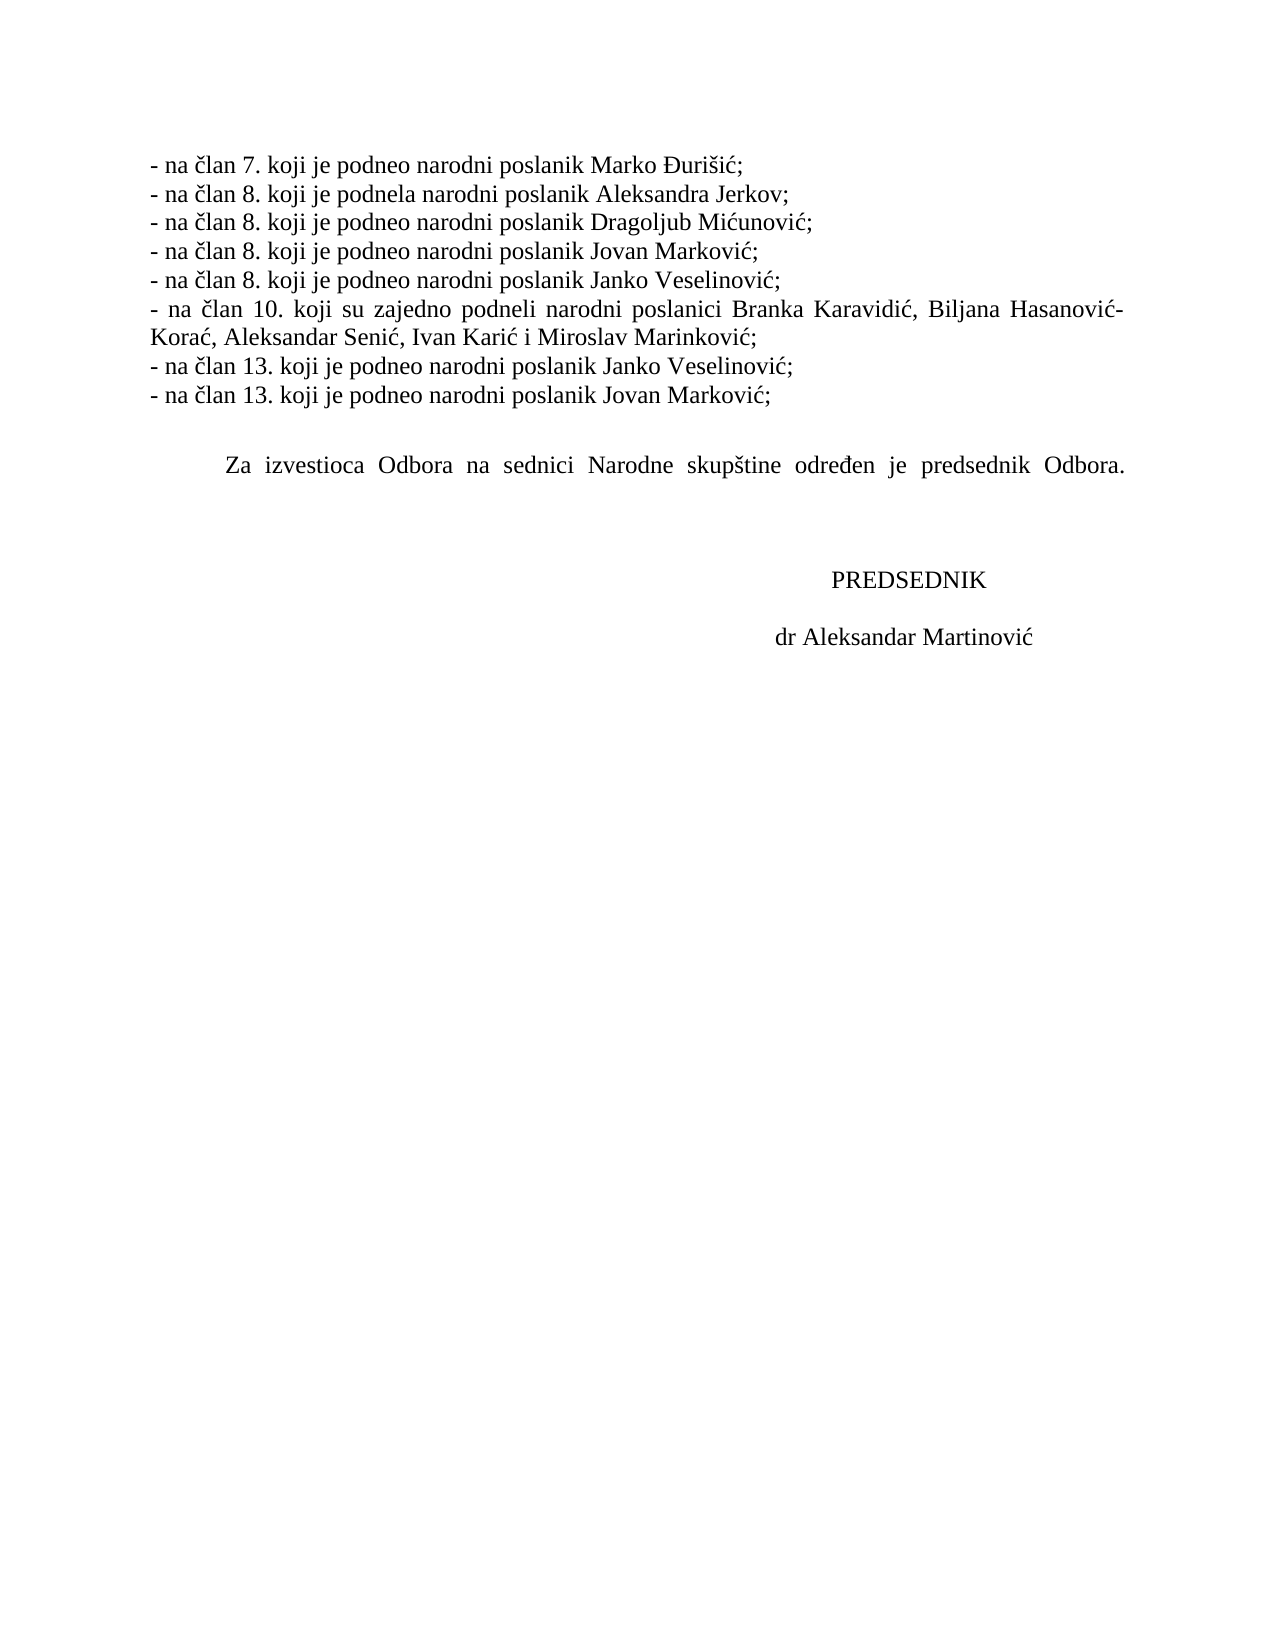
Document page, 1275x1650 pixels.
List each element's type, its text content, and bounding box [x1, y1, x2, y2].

text - na član 13. koji je podneo narodni poslanik Janko Veselinović; [150, 351, 1125, 380]
text dr Aleksandar Martinović [150, 622, 1125, 651]
text - na član 8. koji je podnela narodni poslanik Aleksandra Jerkov; [150, 179, 1125, 207]
text - na član 7. koji je podneo narodni poslanik Marko Đurišić; [150, 150, 1125, 179]
text - na član 8. koji je podneo narodni poslanik Janko Veselinović; [150, 265, 1125, 294]
text - na član 8. koji je podneo narodni poslanik Dragoljub Mićunović; [150, 207, 1125, 236]
text - na član 13. koji je podneo narodni poslanik Jovan Marković; [150, 380, 1125, 409]
text - na član 8. koji je podneo narodni poslanik Jovan Marković; [150, 236, 1125, 265]
text PREDSEDNIK [150, 565, 1125, 594]
text - na član 10. koji su zajedno podneli narodni poslanici Branka Karavidić, Biljana Hasanović-Korać, Aleksandar Senić, Ivan Karić i Miroslav Marinković; [150, 294, 1125, 351]
text Za izvestioca Odbora na sednici Narodne skupštine određen je predsednik Odbora. [150, 450, 1125, 507]
